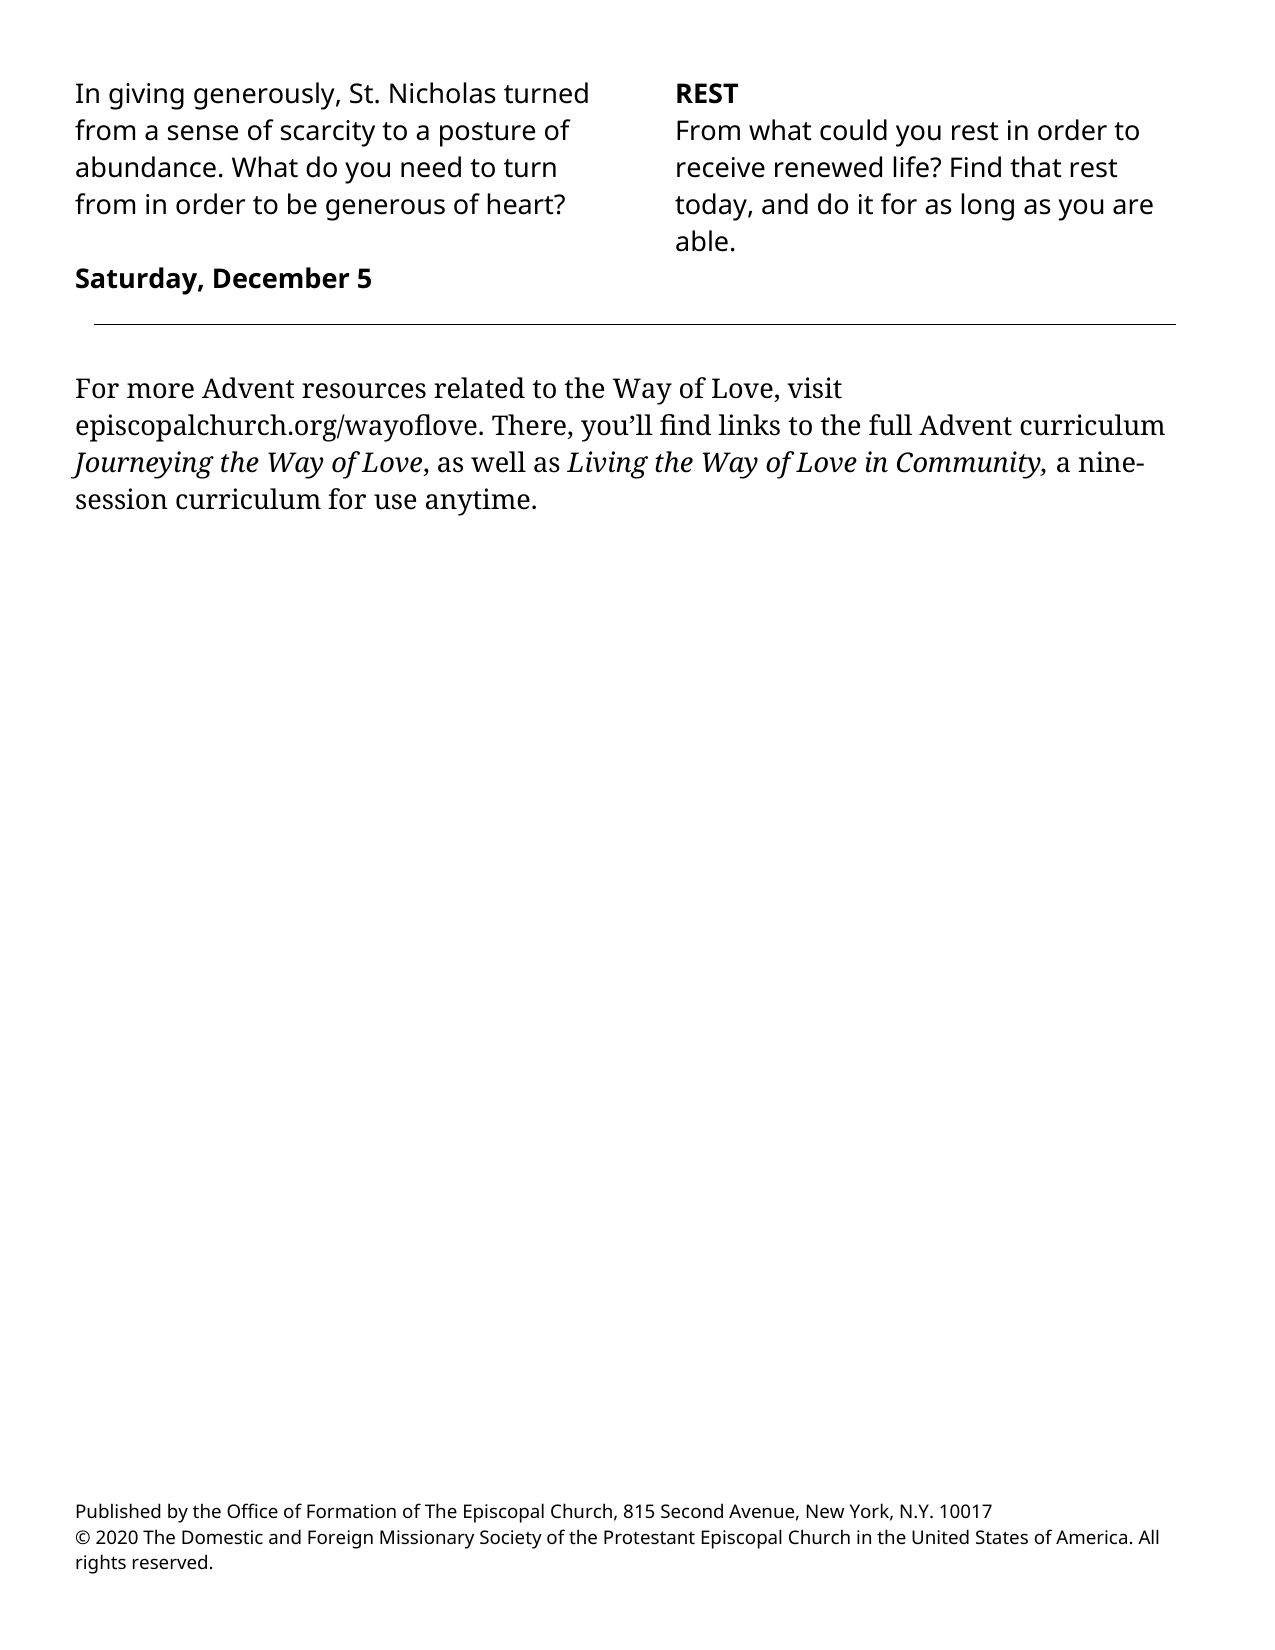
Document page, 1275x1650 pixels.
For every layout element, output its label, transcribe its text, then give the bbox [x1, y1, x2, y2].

text Saturday, December 5 [75, 259, 600, 296]
text For more Advent resources related to the Way of Love, visit episcopalchurch.org/wayoflove. There, you’ll find links to the full Advent curriculum Journeying the Way of Love, as well as Living the Way of Love in Community, a nine-session curriculum for use anytime. [75, 370, 1200, 517]
text In giving generously, St. Nicholas turned from a sense of scarcity to a posture of abundance. What do you need to turn from in order to be generous of heart? [75, 75, 600, 222]
text From what could you rest in order to receive renewed life? Find that rest today, and do it for as long as you are able. [675, 112, 1200, 259]
text REST [675, 75, 1200, 112]
